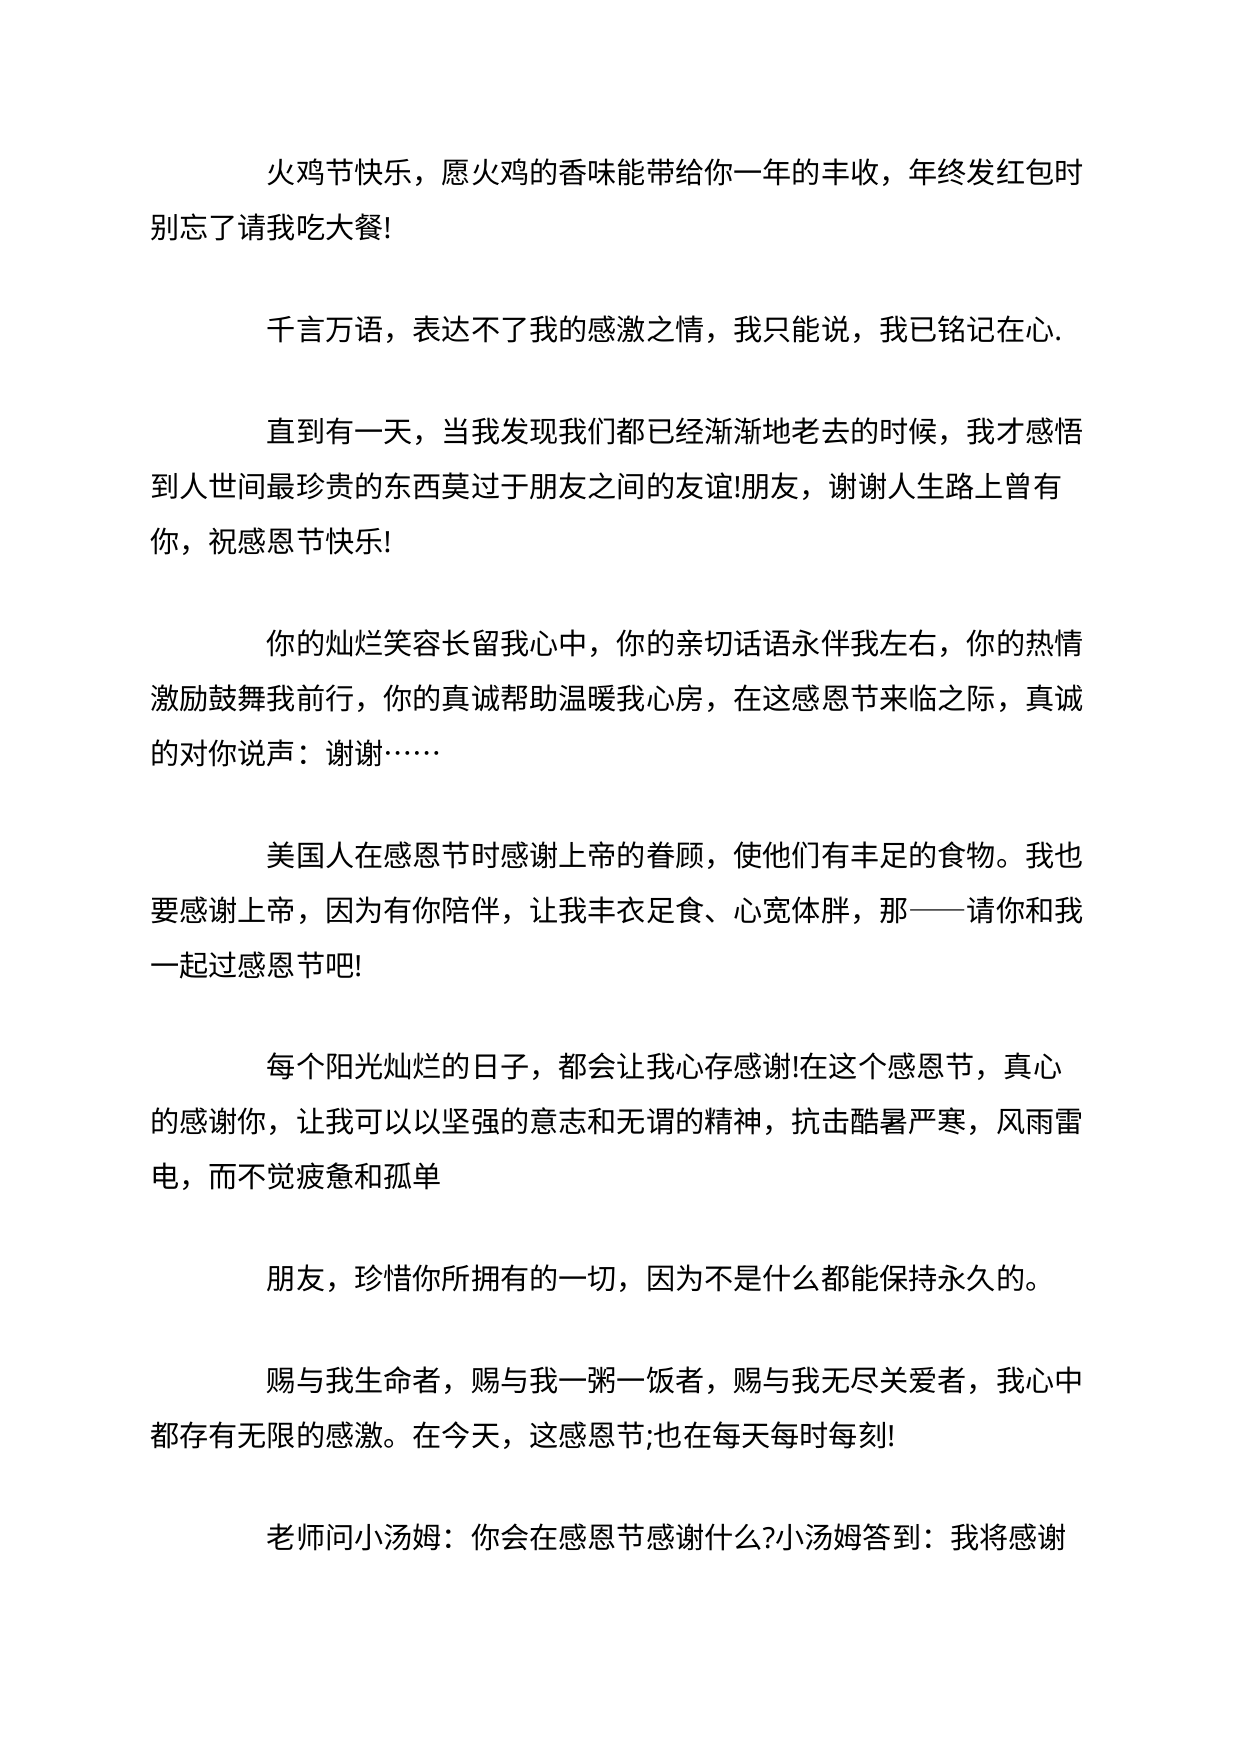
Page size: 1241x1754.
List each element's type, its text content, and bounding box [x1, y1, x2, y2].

text 赐与我生命者，赐与我一粥一饭者，赐与我无尽关爱者，我心中都存有无限的感激。在今天，这感恩节;也在每天每时每刻! [150, 1357, 1090, 1455]
text 直到有一天，当我发现我们都已经渐渐地老去的时候，我才感悟到人世间最珍贵的东西莫过于朋友之间的友谊!朋友，谢谢人生路上曾有你，祝感恩节快乐! [150, 409, 1090, 561]
text 火鸡节快乐，愿火鸡的香味能带给你一年的丰收，年终发红包时别忘了请我吃大餐! [150, 150, 1090, 247]
text 朋友，珍惜你所拥有的一切，因为不是什么都能保持永久的。 [150, 1256, 1090, 1298]
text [150, 1514, 1090, 1557]
text 每个阳光灿烂的日子，都会让我心存感谢!在这个感恩节，真心的感谢你，让我可以以坚强的意志和无谓的精神，抗击酷暑严寒，风雨雷电，而不觉疲惫和孤单 [150, 1044, 1090, 1196]
text 千言万语，表达不了我的感激之情，我只能说，我已铭记在心. [150, 307, 1090, 349]
text 你的灿烂笑容长留我心中，你的亲切话语永伴我左右，你的热情激励鼓舞我前行，你的真诚帮助温暖我心房，在这感恩节来临之际，真诚的对你说声：谢谢…… [150, 621, 1090, 773]
text 美国人在感恩节时感谢上帝的眷顾，使他们有丰足的食物。我也要感谢上帝，因为有你陪伴，让我丰衣足食、心宽体胖，那——请你和我一起过感恩节吧! [150, 832, 1090, 984]
